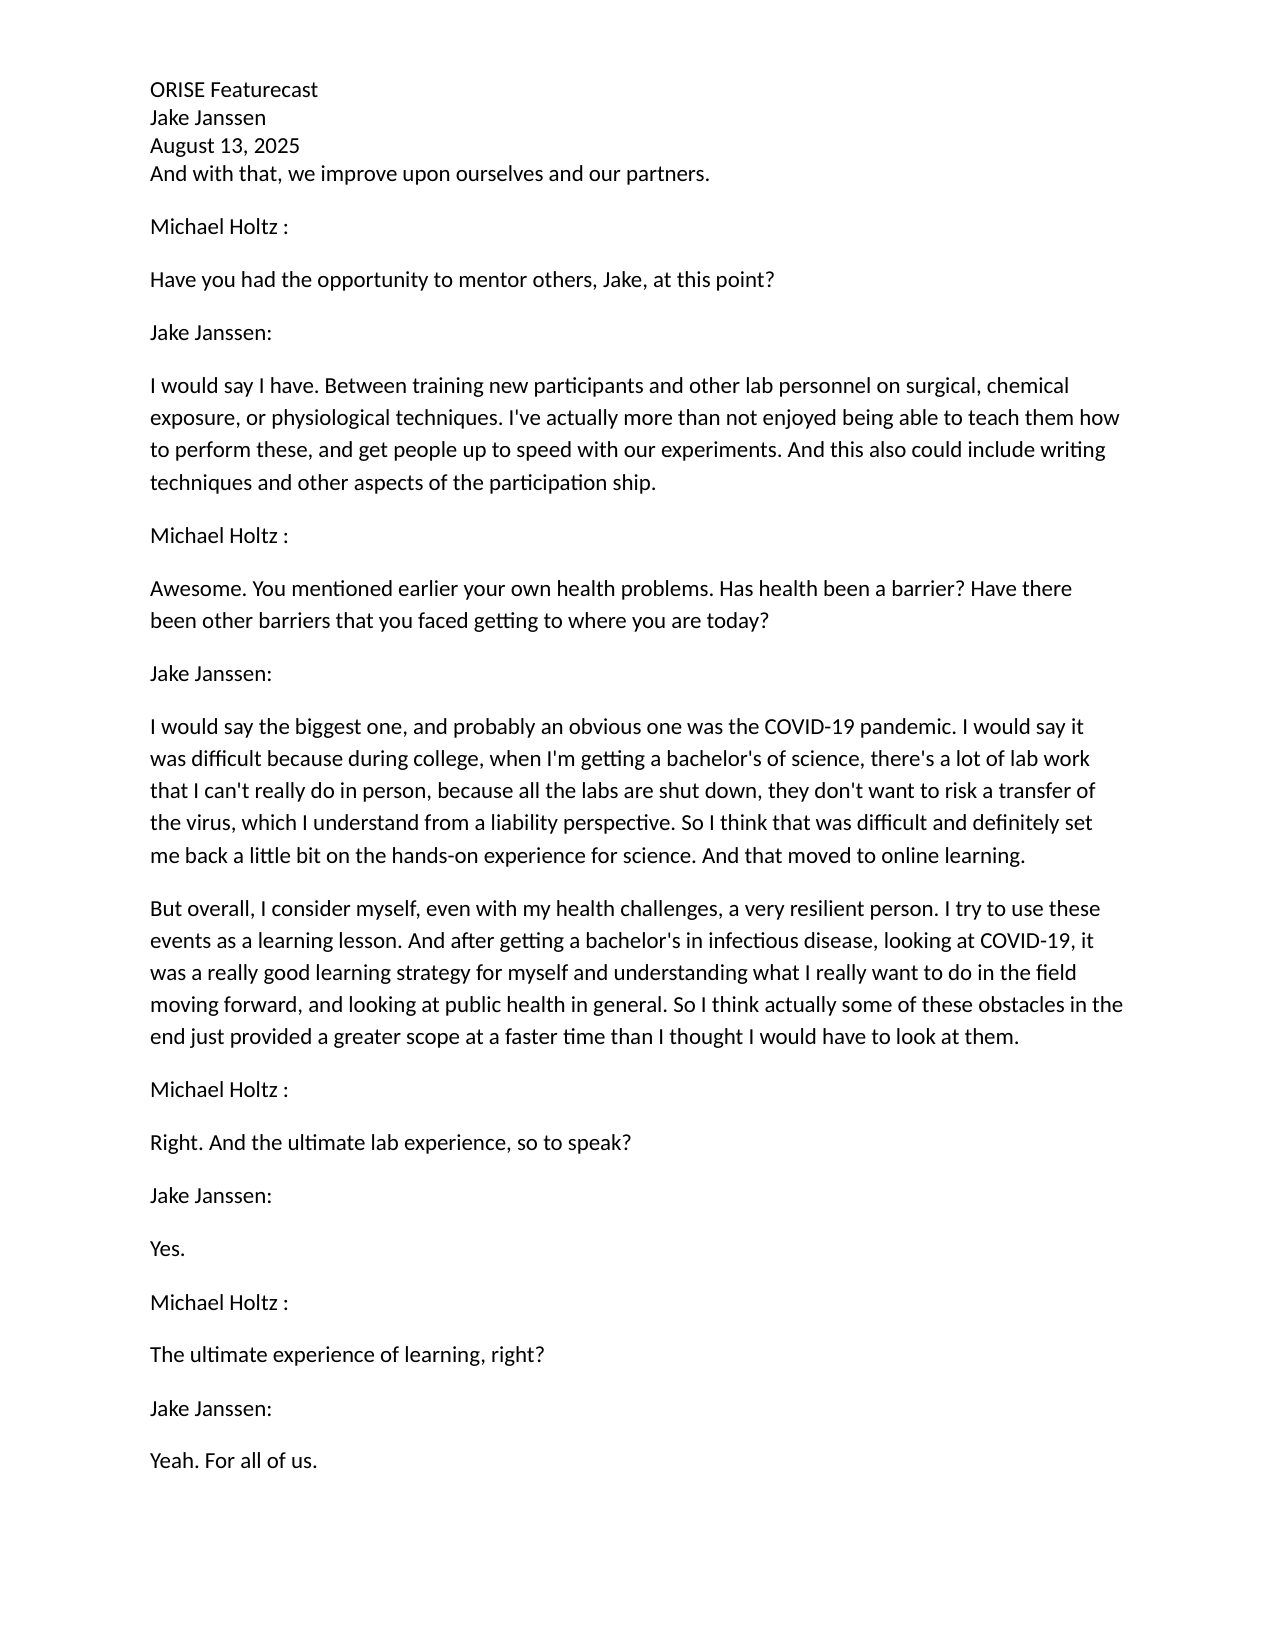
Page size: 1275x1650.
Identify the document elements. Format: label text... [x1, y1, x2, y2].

text Yeah. For all of us. [150, 1447, 1125, 1475]
text I would say I have. Between training new participants and other lab personnel on surgical, chemical exposure, or physiological techniques. I've actually more than not enjoyed being able to teach them how to perform these, and get people up to speed with our experiments. And this also could include writing techniques and other aspects of the participation ship. [150, 371, 1125, 496]
text Jake Janssen: [150, 1394, 1125, 1422]
text Michael Holtz : [150, 212, 1125, 240]
text Awesome. You mentioned earlier your own health problems. Has health been a barrier? Have there been other barriers that you faced getting to where you are today? [150, 574, 1125, 634]
text Jake Janssen: [150, 1182, 1125, 1209]
text Right. And the ultimate lab experience, so to speak? [150, 1128, 1125, 1157]
text The ultimate experience of learning, right? [150, 1341, 1125, 1369]
text Michael Holtz : [150, 521, 1125, 549]
text But overall, I consider myself, even with my health challenges, a very resilient person. I try to use these events as a learning lesson. And after getting a bachelor's in infectious disease, looking at COVID-19, it was a really good learning strategy for myself and understanding what I really want to do in the field moving forward, and looking at public health in general. So I think actually some of these obstacles in the end just provided a greater scope at a faster time than I thought I would have to look at them. [150, 894, 1125, 1051]
text I would say the biggest one, and probably an obvious one was the COVID-19 pandemic. I would say it was difficult because during college, when I'm getting a bachelor's of science, there's a lot of lab work that I can't really do in person, because all the labs are shut down, they don't want to risk a transfer of the virus, which I understand from a liability perspective. So I think that was difficult and definitely set me back a little bit on the hands-on experience for science. And that moved to online learning. [150, 712, 1125, 869]
text Jake Janssen: [150, 659, 1125, 687]
text Michael Holtz : [150, 1076, 1125, 1103]
text Jake Janssen: [150, 318, 1125, 346]
text And with that, we improve upon ourselves and our partners. [150, 159, 1125, 187]
text Yes. [150, 1234, 1125, 1263]
text Michael Holtz : [150, 1288, 1125, 1316]
text Have you had the opportunity to mentor others, Jake, at this point? [150, 265, 1125, 293]
